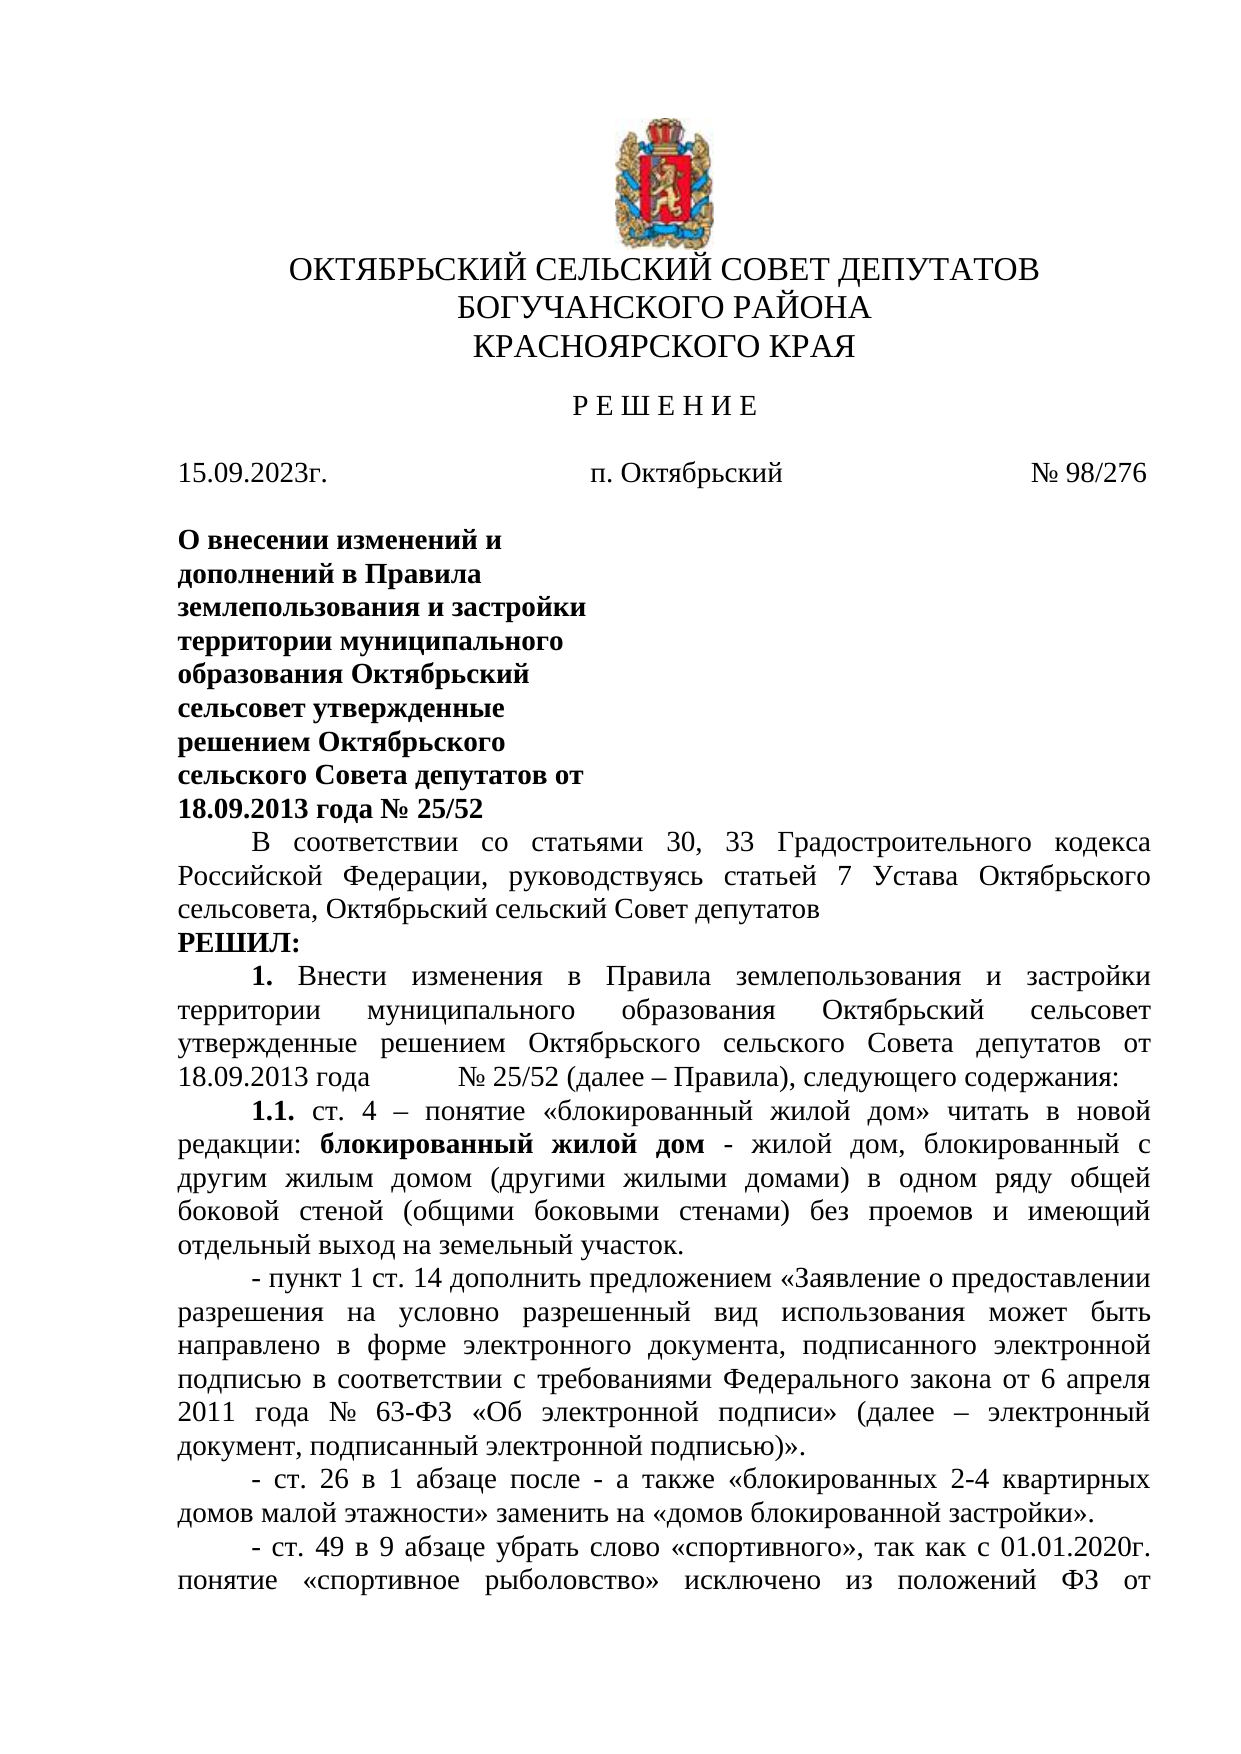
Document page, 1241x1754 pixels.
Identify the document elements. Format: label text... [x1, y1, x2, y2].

text БОГУЧАНСКОГО РАЙОНА [177, 288, 1152, 326]
text РЕШИЛ: [177, 925, 1152, 958]
picture [615, 118, 714, 250]
text 1.1. ст. 4 – понятие «блокированный жилой дом» читать в новой редакции: блокированный жилой дом - жилой дом, блокированный с другим жилым домом (другими жилыми домами) в одном ряду общей боковой стеной (общими боковыми стенами) без проемов и имеющий отдельный выход на земельный участок. [177, 1093, 1152, 1260]
text КРАСНОЯРСКОГО КРАЯ [177, 326, 1152, 364]
text О внесении изменений и дополнений в Правила землепользования и застройки территории муниципального образования Октябрьский сельсовет утвержденные решением Октябрьского сельского Совета депутатов от 18.09.2013 года № 25/52 [177, 522, 620, 824]
text В соответствии со статьями 30, 33 Градостроительного кодекса Российской Федерации, руководствуясь статьей 7 Устава Октябрьского сельсовета, Октябрьский сельский Совет депутатов [177, 824, 1152, 925]
text - пункт 1 ст. 14 дополнить предложением «Заявление о предоставлении разрешения на условно разрешенный вид использования может быть направлено в форме электронного документа, подписанного электронной подписью в соответствии с требованиями Федерального закона от 6 апреля 2011 года № 63-ФЗ «Об электронной подписи» (далее – электронный документ, подписанный электронной подписью)». [177, 1260, 1152, 1462]
text 1. Внести изменения в Правила землепользования и застройки территории муниципального образования Октябрьский сельсовет утвержденные решением Октябрьского сельского Совета депутатов от 18.09.2013 года № 25/52 (далее – Правила), следующего содержания: [177, 958, 1152, 1093]
text Р Е Ш Е Н И Е [177, 388, 1152, 422]
text 15.09.2023г. п. Октябрьский № 98/276 [177, 455, 1152, 489]
text - ст. 26 в 1 абзаце после - а также «блокированных 2-4 квартирных домов малой этажности» заменить на «домов блокированной застройки». [177, 1462, 1152, 1529]
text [177, 1529, 1152, 1596]
text ОКТЯБРЬСКИЙ СЕЛЬСКИЙ СОВЕТ ДЕПУТАТОВ [177, 249, 1152, 288]
